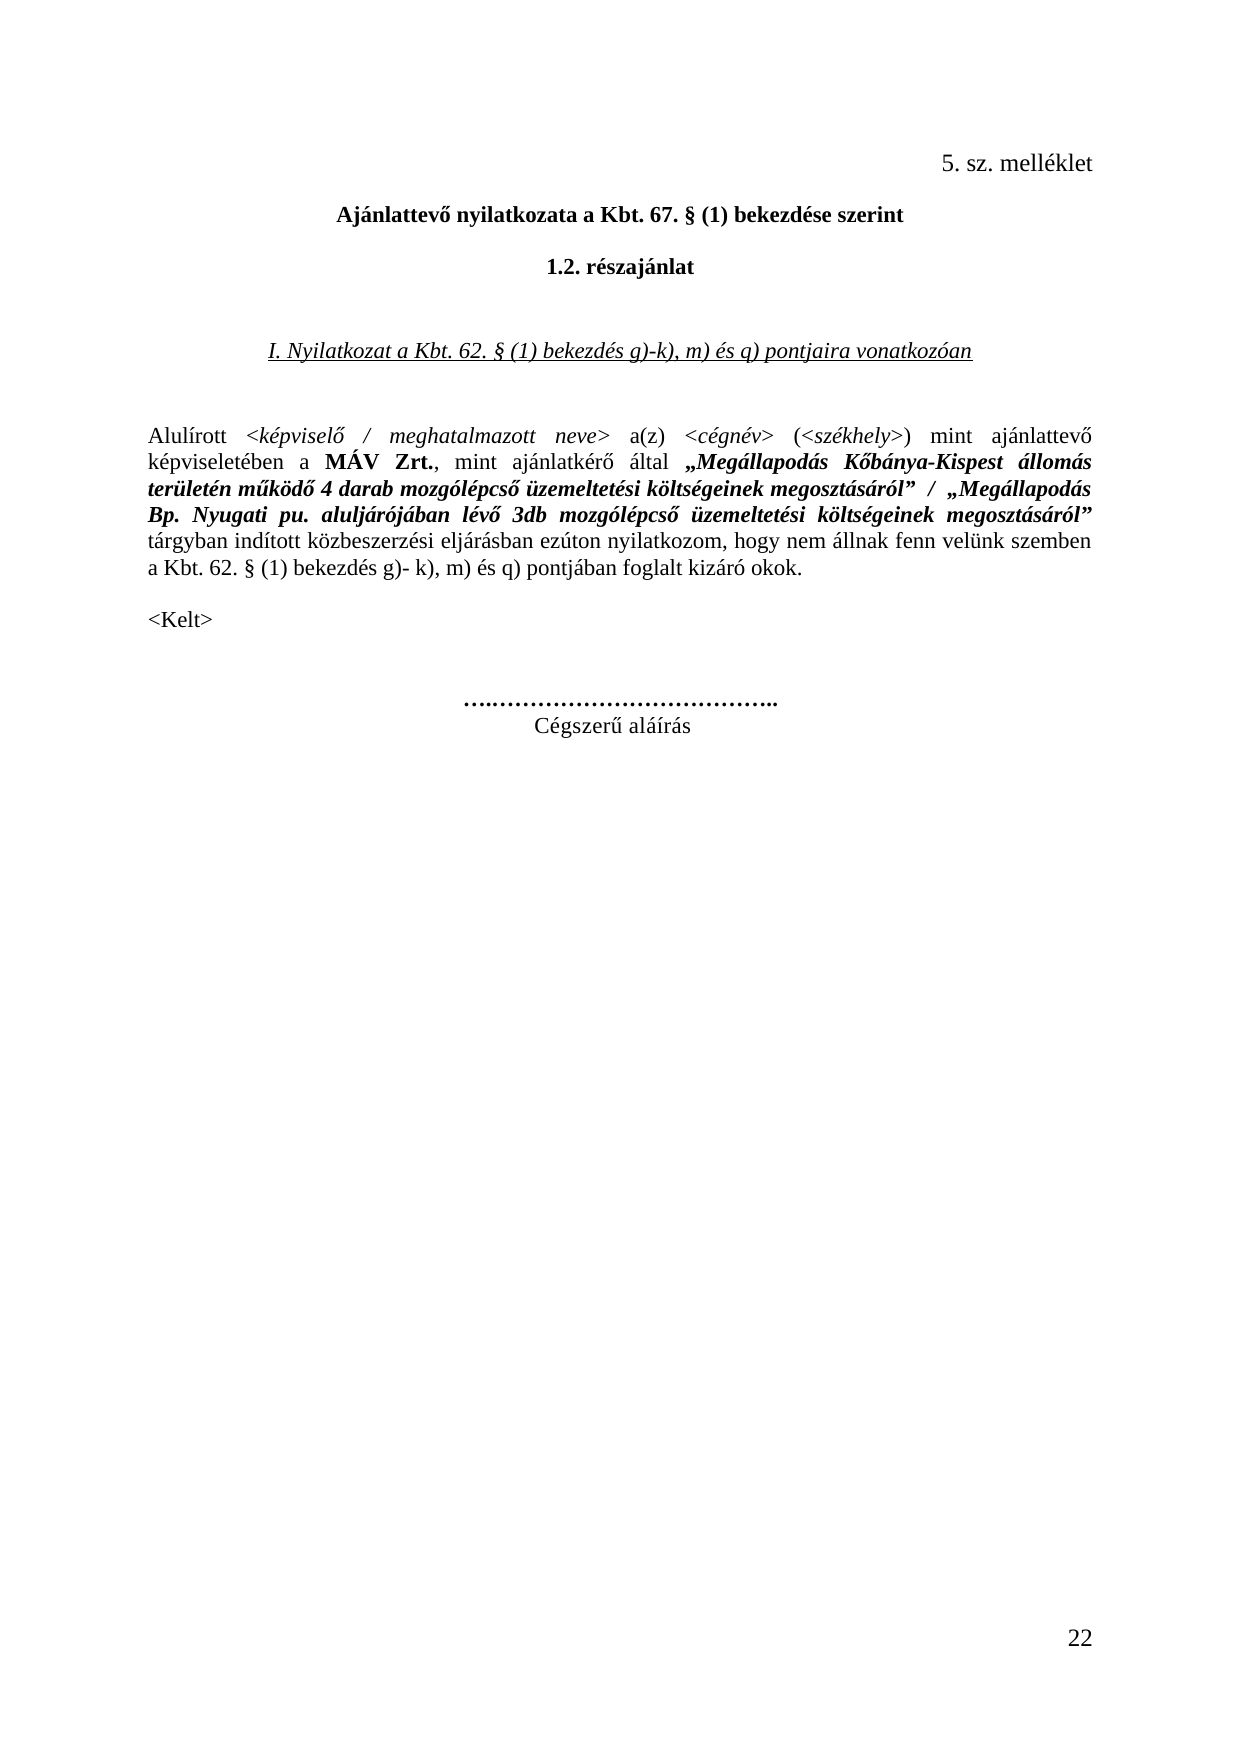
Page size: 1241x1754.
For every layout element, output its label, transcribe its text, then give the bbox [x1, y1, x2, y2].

text 1.2. részajánlat [148, 253, 1093, 279]
text ….……………………………….. [148, 686, 1093, 712]
text Alulírott <képviselő / meghatalmazott neve> a(z) <cégnév> (<székhely>) mint ajánlattevő képviseletében a MÁV Zrt., mint ajánlatkérő által „Megállapodás Kőbánya-Kispest állomás területén működő 4 darab mozgólépcső üzemeltetési költségeinek megosztásáról” / „Megállapodás Bp. Nyugati pu. aluljárójában lévő 3db mozgólépcső üzemeltetési költségeinek megosztásáról” tárgyban indított közbeszerzési eljárásban ezúton nyilatkozom, hogy nem állnak fenn velünk szemben a Kbt. 62. § (1) bekezdés g)- k), m) és q) pontjában foglalt kizáró okok. [148, 422, 1093, 580]
text Ajánlattevő nyilatkozata a Kbt. 67. § (1) bekezdése szerint [148, 201, 1093, 228]
text Cégszerű aláírás [148, 712, 1078, 738]
text I. Nyilatkozat a Kbt. 62. § (1) bekezdés g)-k), m) és q) pontjaira vonatkozóan [148, 337, 1093, 363]
text <Kelt> [148, 606, 1093, 633]
text 5. sz. melléklet [148, 148, 1093, 176]
